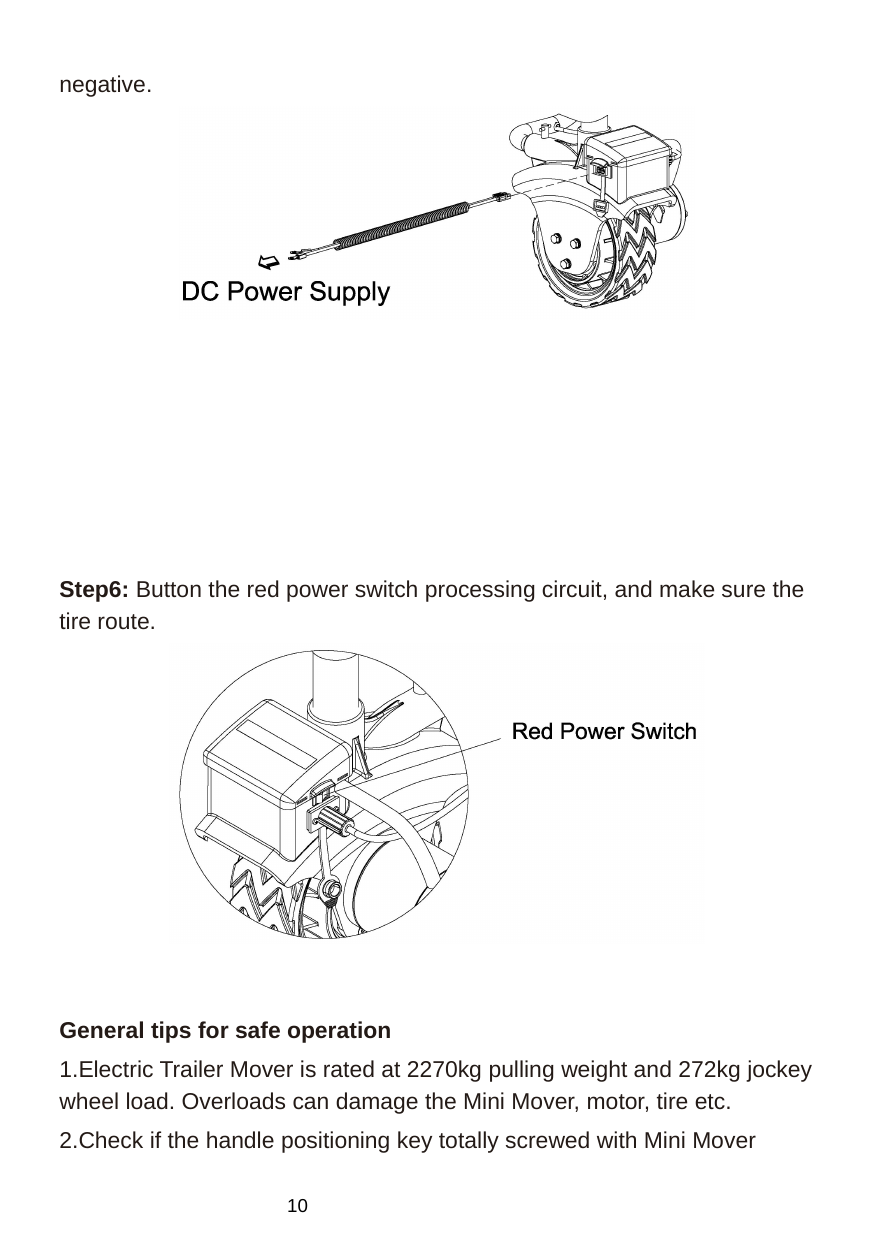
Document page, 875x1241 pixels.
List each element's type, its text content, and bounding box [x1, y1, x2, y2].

text Step6: Button the red power switch processing circuit, and make sure the tire route. [59, 573, 815, 638]
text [59, 68, 815, 100]
text General tips for safe operation [59, 1014, 815, 1046]
text 1.Electric Trailer Mover is rated at 2270kg pulling weight and 272kg jockey wheel load. Overloads can damage the Mini Mover, motor, tire etc. [59, 1053, 815, 1118]
text 2.Check if the handle positioning key totally screwed with Mini Mover [59, 1124, 815, 1156]
picture [169, 643, 705, 944]
picture [178, 106, 696, 320]
